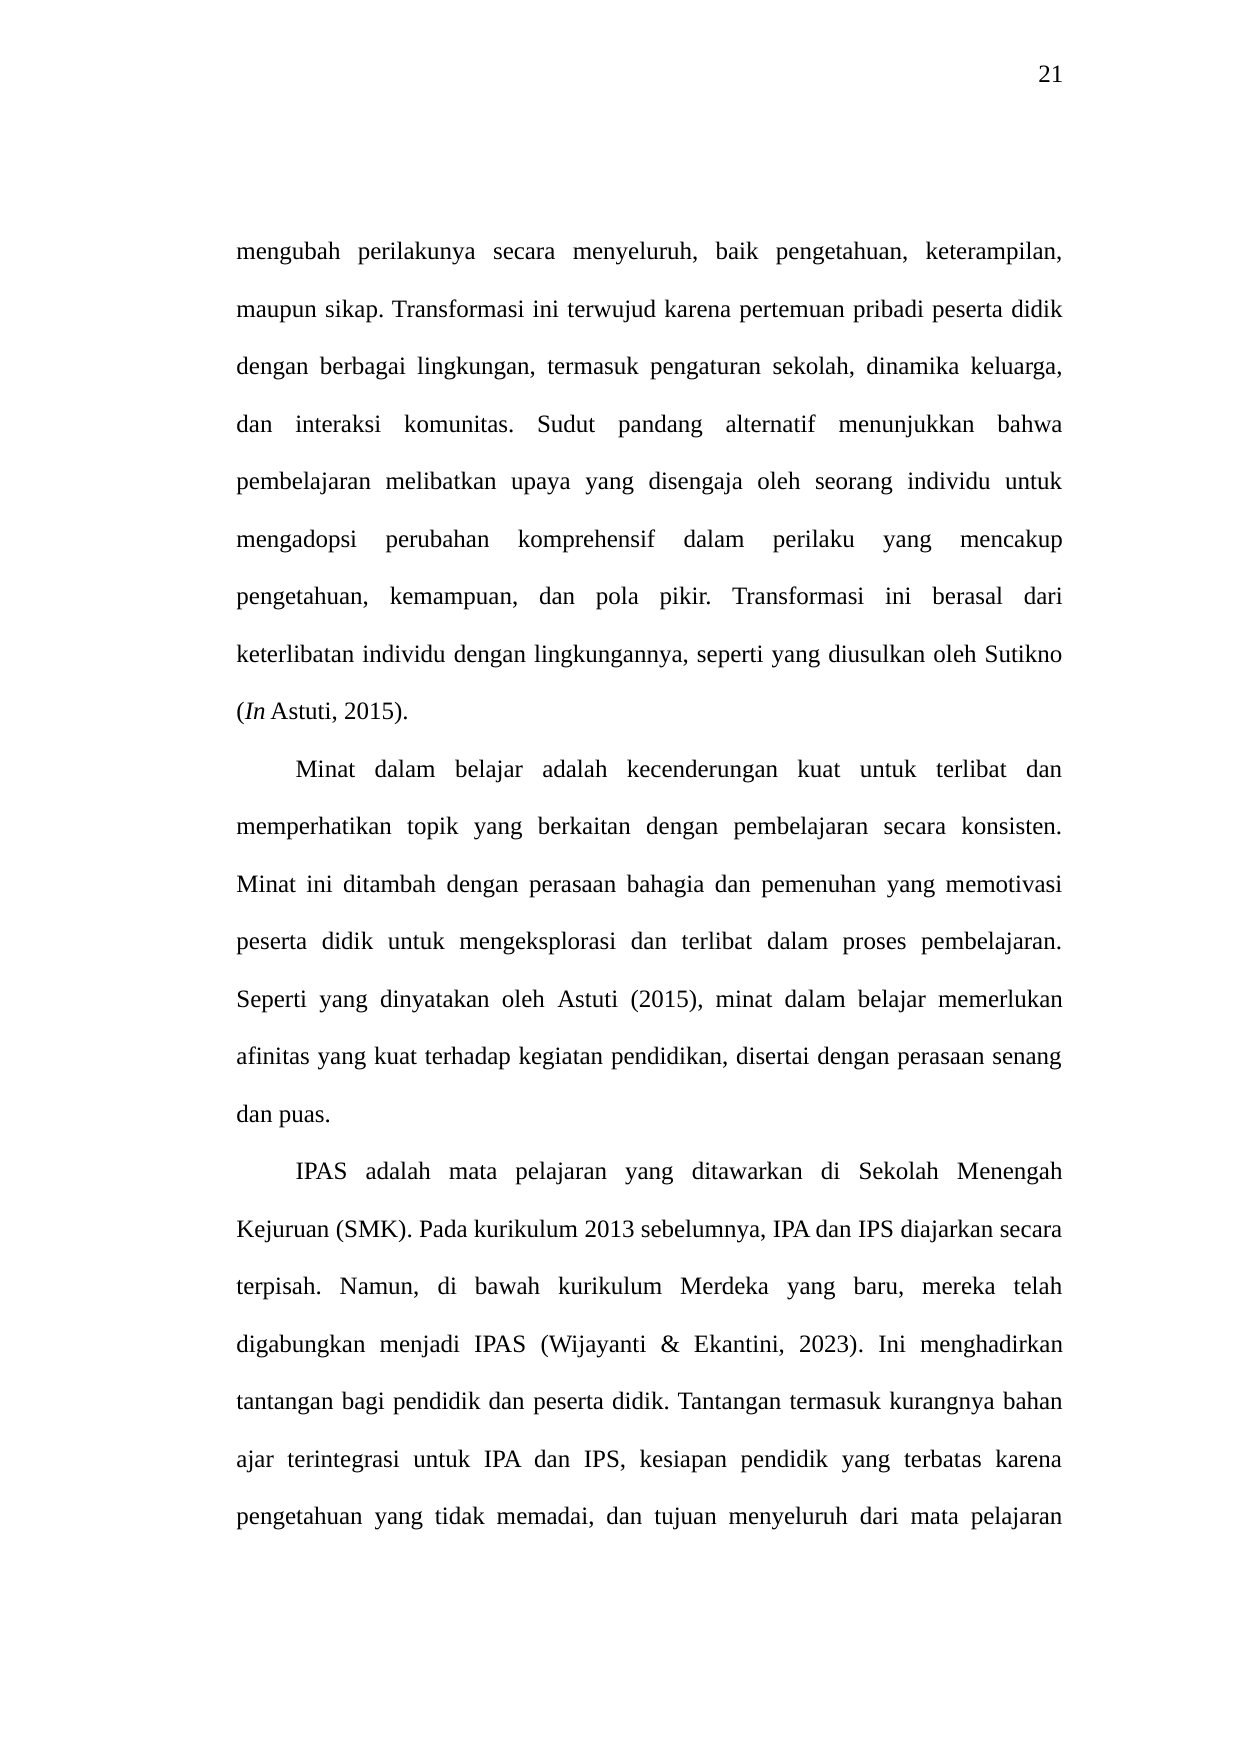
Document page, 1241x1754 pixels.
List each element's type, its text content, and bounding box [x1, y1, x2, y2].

list Minat dalam belajar adalah kecenderungan kuat untuk terlibat dan memperhatikan topik yang berkaitan dengan pembelajaran secara konsisten. Minat ini ditambah dengan perasaan bahagia dan pemenuhan yang memotivasi peserta didik untuk mengeksplorasi dan terlibat dalam proses pembelajaran. Seperti yang dinyatakan oleh , minat dalam belajar memerlukan afinitas yang kuat terhadap kegiatan pendidikan, disertai dengan perasaan senang dan puas. [236, 754, 1063, 1127]
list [236, 1156, 1063, 1530]
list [236, 236, 1063, 725]
